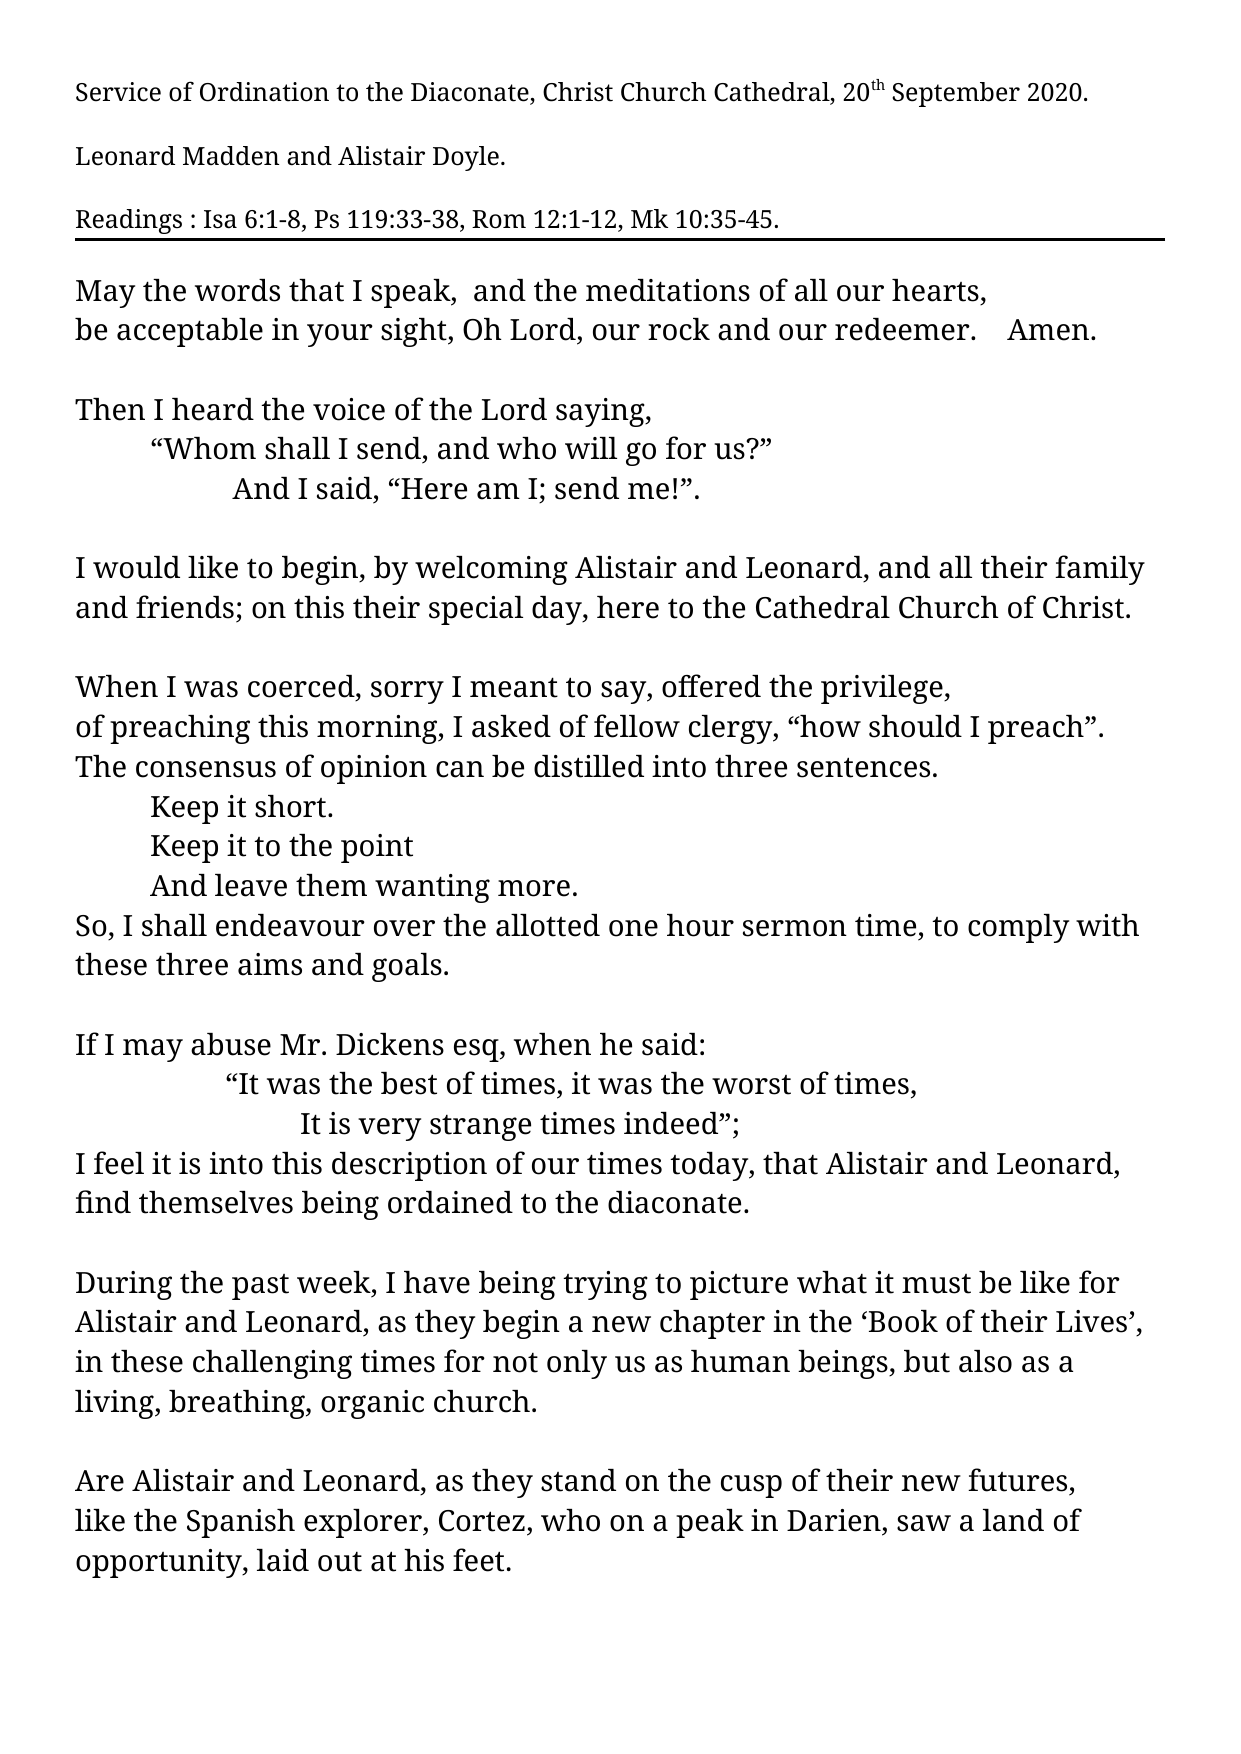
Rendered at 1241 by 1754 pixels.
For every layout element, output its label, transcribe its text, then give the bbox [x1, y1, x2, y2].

text Readings : Isa 6:1-8, Ps 119:33-38, Rom 12:1-12, Mk 10:35-45. [75, 201, 1165, 238]
text So, I shall endeavour over the allotted one hour sermon time, to comply with these three aims and goals. [75, 905, 1165, 984]
text Service of Ordination to the Diaconate, Christ Church Cathedral, 20th September 2020. [75, 75, 1165, 109]
text The consensus of opinion can be distilled into three sentences. [75, 746, 1165, 786]
text Then I heard the voice of the Lord saying, [75, 389, 1165, 429]
text And I said, “Here am I; send me!”. [75, 468, 1165, 508]
text It is very strange times indeed”; [75, 1103, 1165, 1143]
text May the words that I speak, and the meditations of all our hearts, [75, 270, 1165, 309]
text When I was coerced, sorry I meant to say, offered the privilege, [75, 667, 1165, 706]
text I would like to begin, by welcoming Alistair and Leonard, and all their family and friends; on this their special day, here to the Cathedral Church of Christ. [75, 548, 1165, 627]
text Keep it to the point [75, 826, 1165, 865]
text Leonard Madden and Alistair Doyle. [75, 138, 1165, 172]
text “Whom shall I send, and who will go for us?” [75, 429, 1165, 468]
text Keep it short. [75, 786, 1165, 826]
text be acceptable in your sight, Oh Lord, our rock and our redeemer. Amen. [75, 309, 1165, 349]
text “It was the best of times, it was the worst of times, [75, 1064, 1165, 1103]
text If I may abuse Mr. Dickens esq, when he said: [75, 1024, 1165, 1064]
text like the Spanish explorer, Cortez, who on a peak in Darien, saw a land of opportunity, laid out at his feet. [75, 1500, 1165, 1579]
text Are Alistair and Leonard, as they stand on the cusp of their new futures, [75, 1461, 1165, 1500]
text And leave them wanting more. [75, 865, 1165, 905]
text During the past week, I have being trying to picture what it must be like for Alistair and Leonard, as they begin a new chapter in the ‘Book of their Lives’, in these challenging times for not only us as human beings, but also as a living, breathing, organic church. [75, 1262, 1165, 1421]
text of preaching this morning, I asked of fellow clergy, “how should I preach”. [75, 706, 1165, 746]
text I feel it is into this description of our times today, that Alistair and Leonard, find themselves being ordained to the diaconate. [75, 1143, 1165, 1222]
